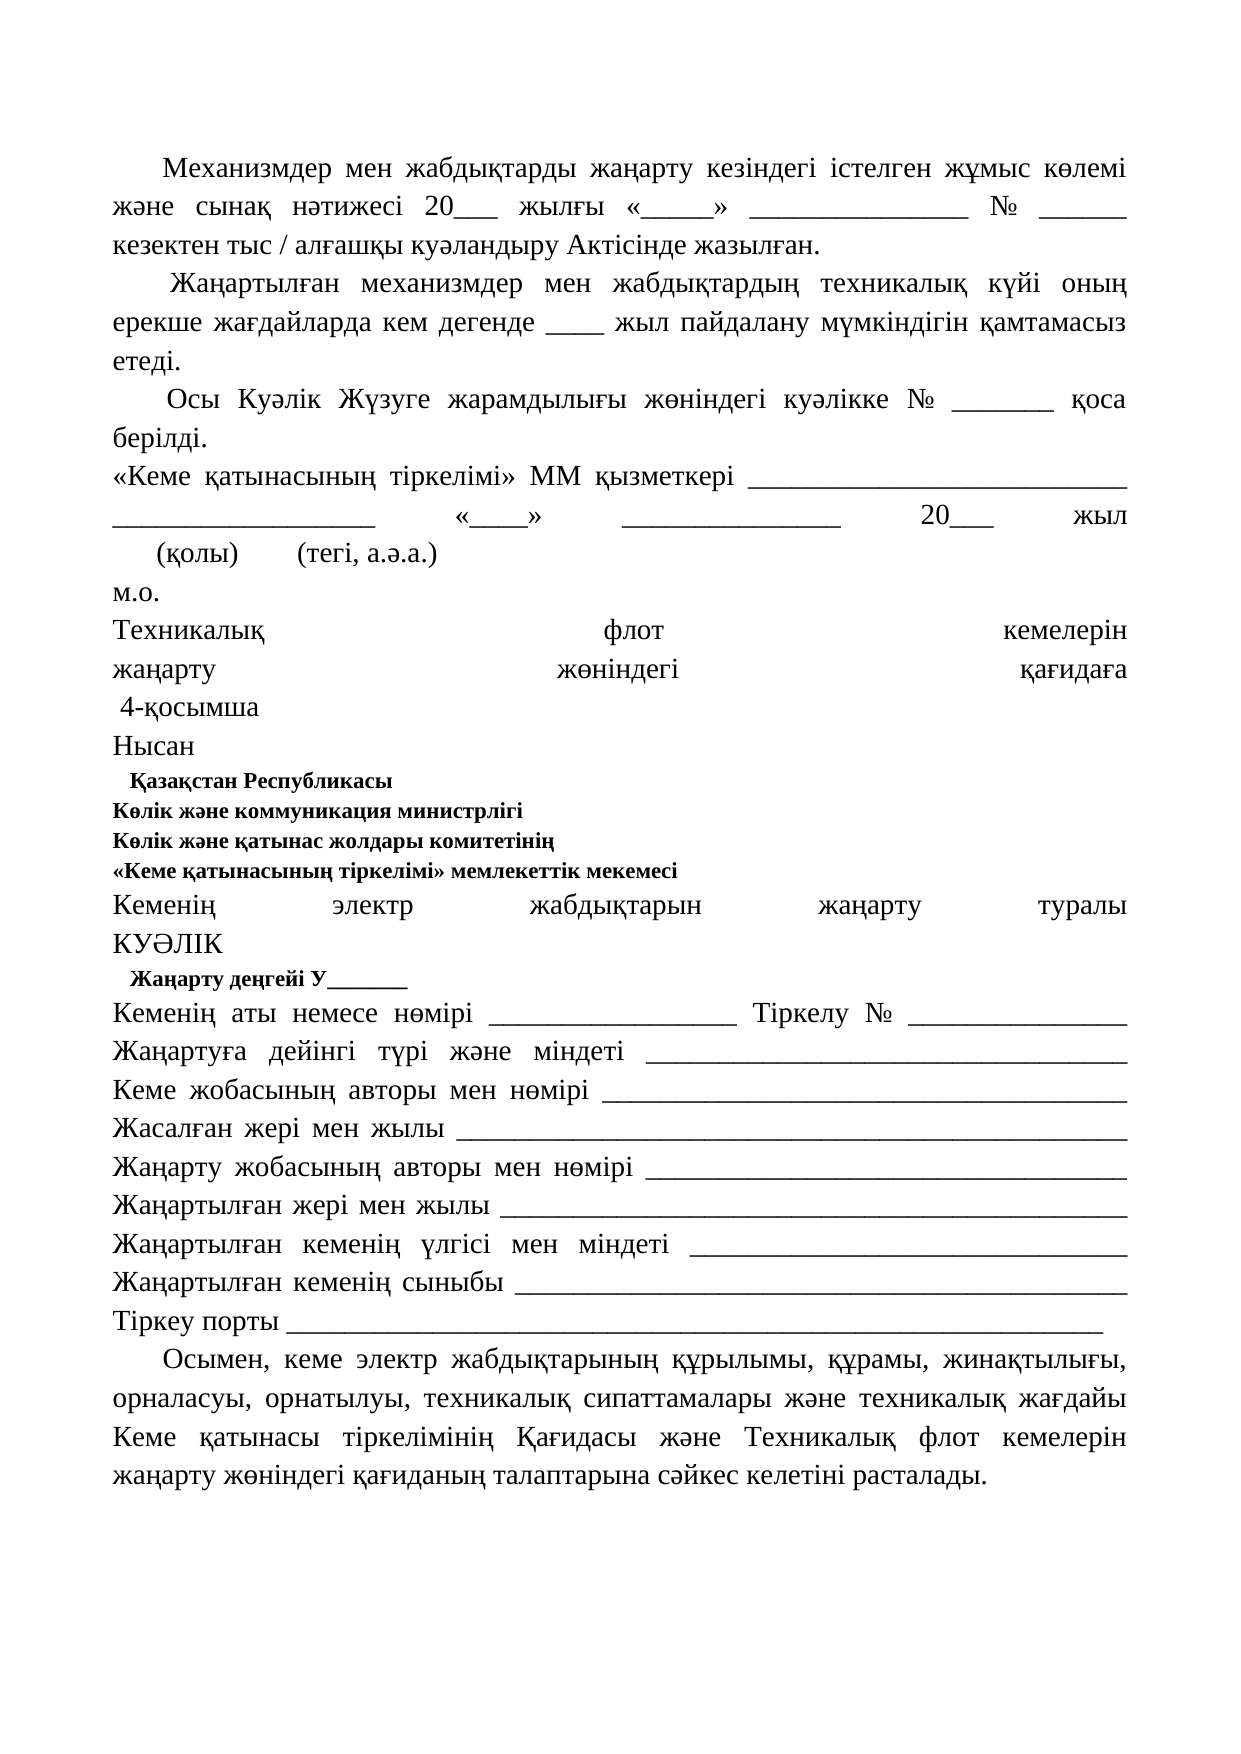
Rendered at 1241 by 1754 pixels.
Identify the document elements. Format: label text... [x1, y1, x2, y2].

text Осы Куәлік Жүзуге жарамдылығы жөніндегі куәлікке № _______ қоса берілді. [112, 381, 1128, 453]
text Жаңарту деңгейі У_______ [112, 964, 1128, 991]
text Қазақстан Республикасы Көлік және коммуникация министрлігі Көлік және қатынас жолдары комитетінің «Кеме қатынасының тіркелімі» мемлекеттік мекемесі [112, 767, 1128, 884]
text Нысан [112, 728, 1128, 762]
text Техникалық флот кемелерін жаңарту жөніндегі қағидаға 4-қосымша [112, 612, 1128, 723]
text Жаңартылған механизмдер мен жабдықтардың техникалық күйі оның ерекше жағдайларда кем дегенде ____ жыл пайдалану мүмкіндігін қамтамасыз етеді. [112, 266, 1128, 376]
text «Кеме қатынасының тіркелімі» ММ қызметкері __________________________ __________________ «____» _______________ 20___ жыл (қолы) (тегі, а.ә.а.) [112, 458, 1128, 569]
text м.о. [112, 574, 1128, 607]
text Кеменің электр жабдықтарын жаңарту туралы КУӘЛІК [112, 887, 1128, 959]
text Механизмдер мен жабдықтарды жаңарту кезіндегі істелген жұмыс көлемі және сынақ нәтижесі 20___ жылғы «_____» _______________ № ______ кезектен тыс / алғашқы куәландыру Актісінде жазылған. [112, 150, 1128, 261]
text Кеменің аты немесе нөмірі _________________ Тіркелу № _______________ Жаңартуға дейінгі түрі және міндеті _________________________________ Кеме жобасының авторы мен нөмірі ____________________________________ Жасалған жері мен жылы ______________________________________________ Жаңарту жобасының авторы мен нөмірі _________________________________ Жаңартылған жері мен жылы ___________________________________________ Жаңартылған кеменің үлгісі мен міндеті ______________________________ Жаңартылған кеменің сыныбы __________________________________________ Тіркеу порты ________________________________________________________ [112, 995, 1128, 1337]
text Осымен, кеме электр жабдықтарының құрылымы, құрамы, жинақтылығы, орналасуы, орнатылуы, техникалық сипаттамалары және техникалық жағдайы Кеме қатынасы тіркелімінің Қағидасы және Техникалық флот кемелерін жаңарту жөніндегі қағиданың талаптарына сәйкес келетіні расталады. [112, 1342, 1128, 1491]
